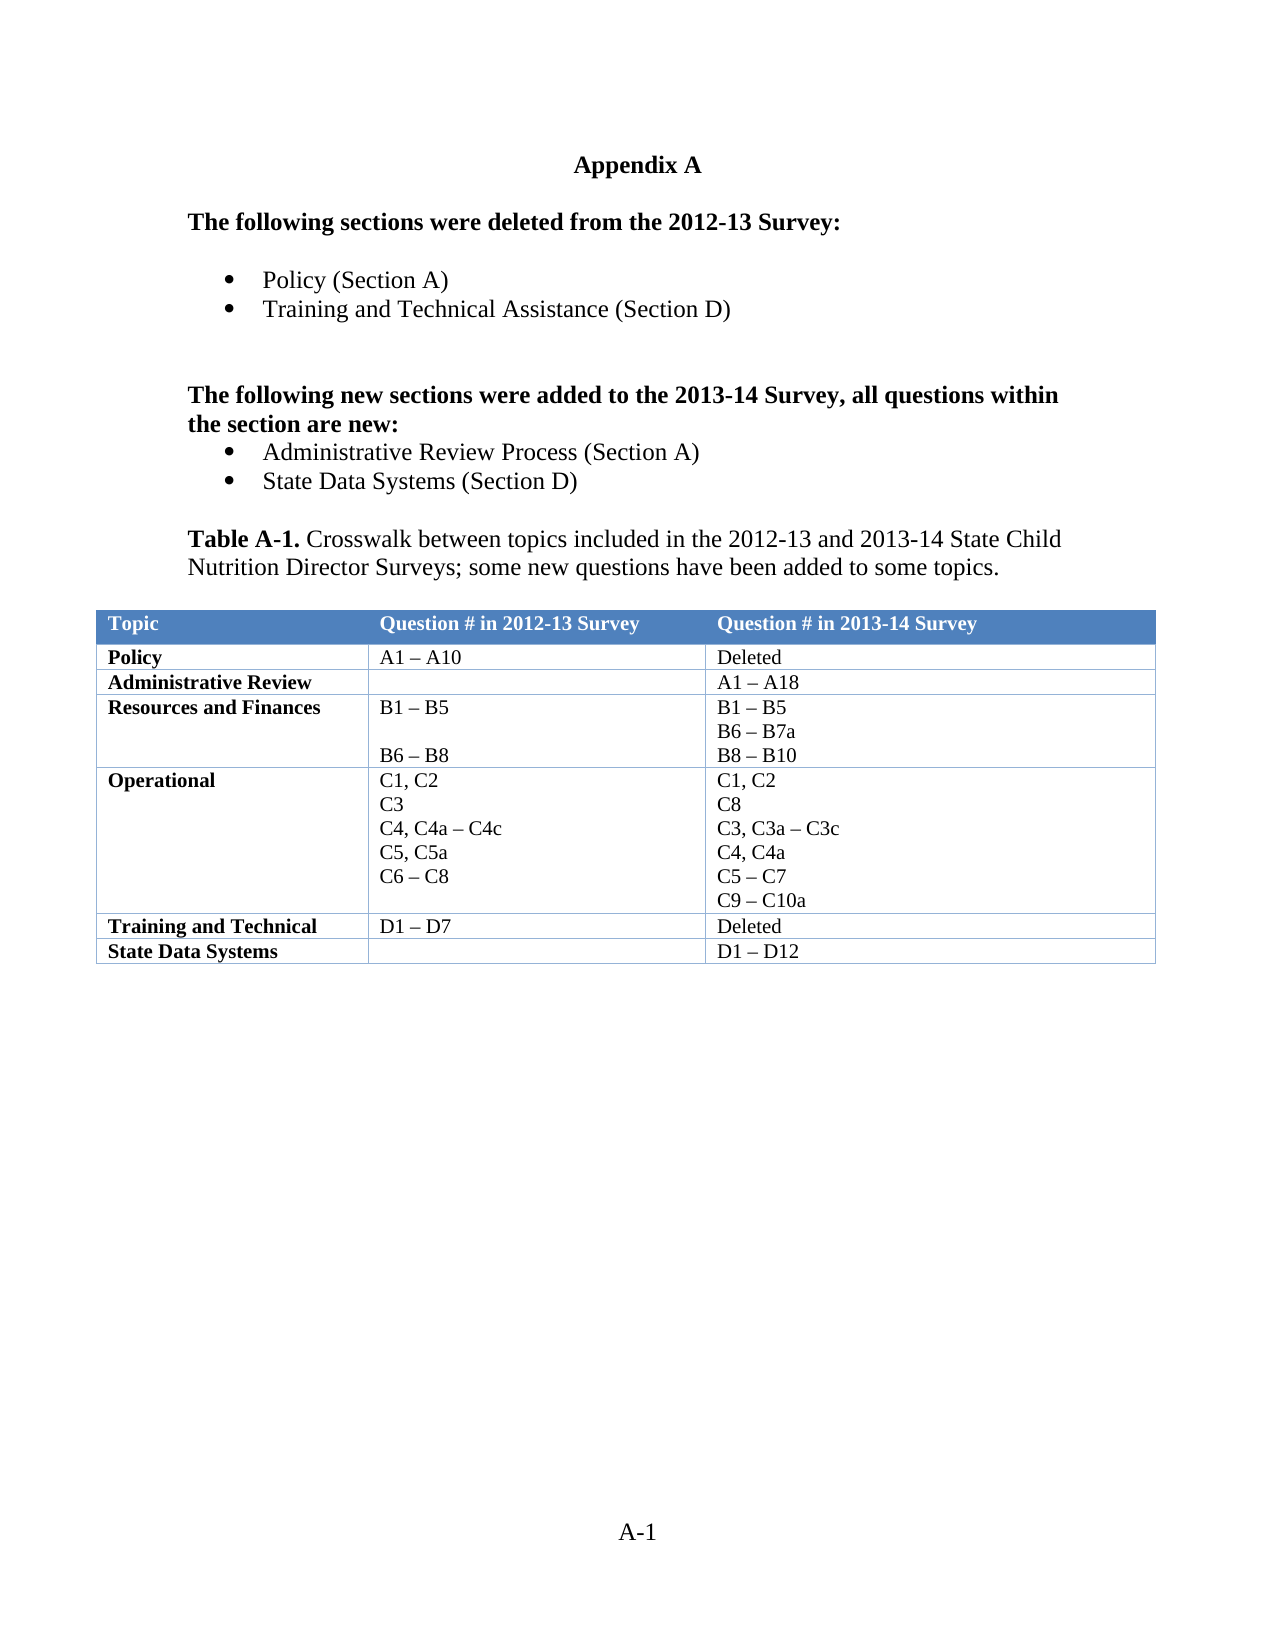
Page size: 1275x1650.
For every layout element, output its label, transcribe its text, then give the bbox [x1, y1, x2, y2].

table_cell [369, 670, 705, 694]
list Administrative Review Process (Section A) [225, 437, 1087, 466]
text Table A-1. Crosswalk between topics included in the 2012-13 and 2013-14 State Child Nutrition Director Surveys; some new questions have been added to some topics. [187, 524, 1087, 581]
table_cell C1, C2 C8 C3, C3a – C3c C4, C4a C5 – C7 C9 – C10a [706, 768, 1155, 912]
table_cell D1 – D7 [369, 914, 705, 938]
list Training and Technical Assistance (Section D) [225, 294, 1087, 322]
table_header Question # in 2012-13 Survey [369, 611, 705, 644]
table_header Question # in 2013-14 Survey [706, 611, 1155, 644]
text The following sections were deleted from the 2012-13 Survey: [187, 207, 1087, 236]
table_cell [369, 939, 705, 963]
list State Data Systems (Section D) [225, 466, 1087, 495]
table_cell Policy [97, 645, 368, 669]
table_header Topic [97, 611, 368, 644]
table_cell D1 – D12 [706, 939, 1155, 963]
table_cell Deleted [706, 645, 1155, 669]
table_cell Administrative Review [97, 670, 368, 694]
text Appendix A [187, 150, 1087, 179]
table_cell State Data Systems [97, 939, 368, 963]
table_cell C1, C2 C3 C4, C4a – C4c C5, C5a C6 – C8 [369, 768, 705, 912]
table_cell A1 – A10 [369, 645, 705, 669]
table_cell B1 – B5 B6 – B8 [369, 695, 705, 767]
table_cell Operational [97, 768, 368, 912]
table_cell A1 – A18 [706, 670, 1155, 694]
list Policy (Section A) [225, 265, 1087, 294]
table_cell Training and Technical [97, 914, 368, 938]
table_cell Deleted [706, 914, 1155, 938]
table_cell Resources and Finances [97, 695, 368, 767]
text The following new sections were added to the 2013-14 Survey, all questions within the section are new: [187, 380, 1087, 437]
table_cell B1 – B5 B6 – B7a B8 – B10 [706, 695, 1155, 767]
